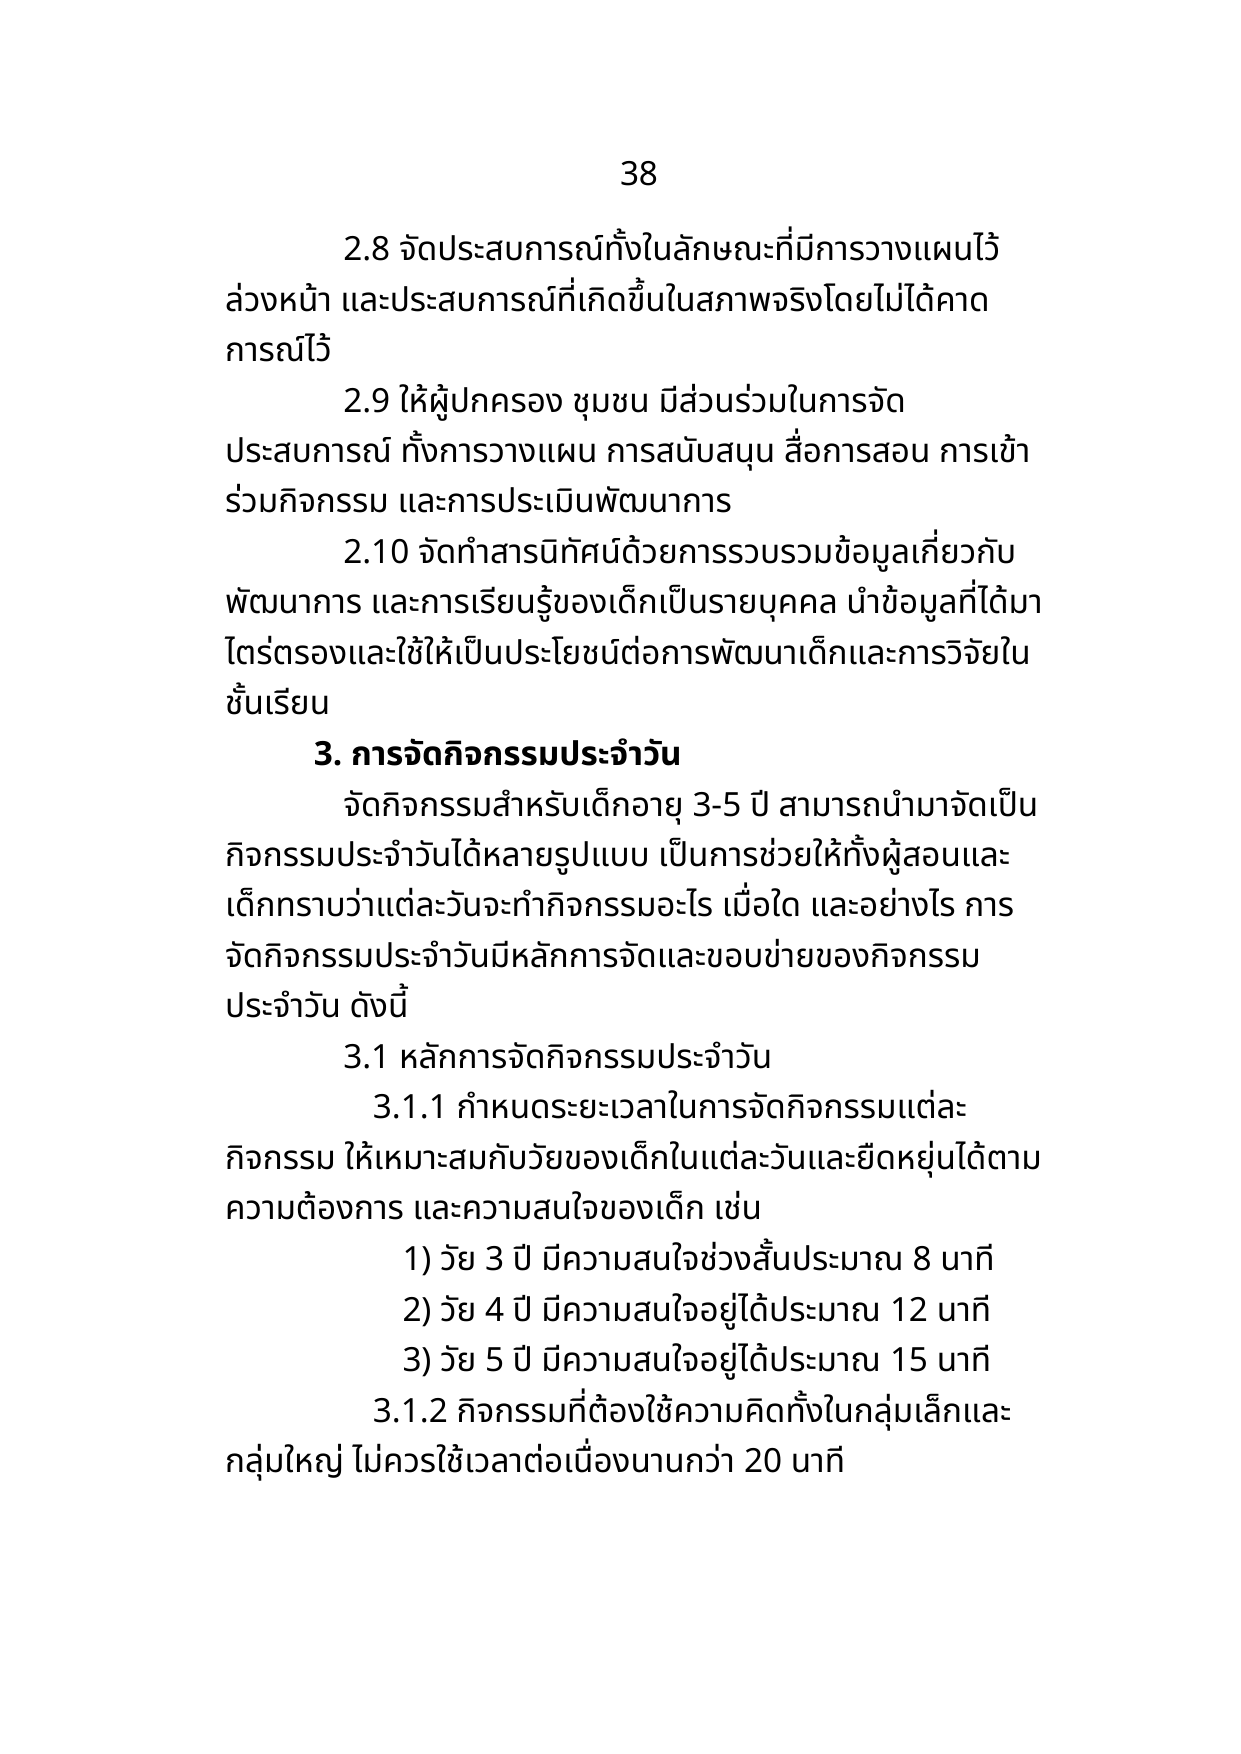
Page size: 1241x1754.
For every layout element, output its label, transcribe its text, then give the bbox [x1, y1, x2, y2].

text 3.1.2 กิจกรรมที่ต้องใช้ความคิดทั้งในกลุ่มเล็กและกลุ่มใหญ่ ไม่ควรใช้เวลาต่อเนื่องนานกว่า 20 นาที [225, 1387, 1053, 1488]
text 3) วัย 5 ปี มีความสนใจอยู่ได้ประมาณ 15 นาที [225, 1336, 1053, 1387]
text 3.1 หลักการจัดกิจกรรมประจำวัน [225, 1033, 1053, 1083]
text 2) วัย 4 ปี มีความสนใจอยู่ได้ประมาณ 12 นาที [225, 1285, 1053, 1336]
text 1) วัย 3 ปี มีความสนใจช่วงสั้นประมาณ 8 นาที [225, 1235, 1053, 1285]
text 3. การจัดกิจกรรมประจำวัน [225, 730, 1053, 780]
text 2.9 ให้ผู้ปกครอง ชุมชน มีส่วนร่วมในการจัดประสบการณ์ ทั้งการวางแผน การสนับสนุน สื่อการสอน การเข้าร่วมกิจกรรม และการประเมินพัฒนาการ [225, 376, 1053, 528]
text 2.8 จัดประสบการณ์ทั้งในลักษณะที่มีการวางแผนไว้ล่วงหน้า และประสบการณ์ที่เกิดขึ้นในสภาพจริงโดยไม่ได้คาดการณ์ไว้ [225, 225, 1053, 376]
text 3.1.1 กำหนดระยะเวลาในการจัดกิจกรรมแต่ละกิจกรรม ให้เหมาะสมกับวัยของเด็กในแต่ละวันและยืดหยุ่นได้ตามความต้องการ และความสนใจของเด็ก เช่น [225, 1083, 1053, 1235]
text 2.10 จัดทำสารนิทัศน์ด้วยการรวบรวมข้อมูลเกี่ยวกับพัฒนาการ และการเรียนรู้ของเด็กเป็นรายบุคคล นำข้อมูลที่ได้มาไตร่ตรองและใช้ให้เป็นประโยชน์ต่อการพัฒนาเด็กและการวิจัยในชั้นเรียน [225, 528, 1053, 730]
text จัดกิจกรรมสำหรับเด็กอายุ 3-5 ปี สามารถนำมาจัดเป็นกิจกรรมประจำวันได้หลายรูปแบบ เป็นการช่วยให้ทั้งผู้สอนและเด็กทราบว่าแต่ละวันจะทำกิจกรรมอะไร เมื่อใด และอย่างไร การจัดกิจกรรมประจำวันมีหลักการจัดและขอบข่ายของกิจกรรมประจำวัน ดังนี้ [225, 780, 1053, 1033]
